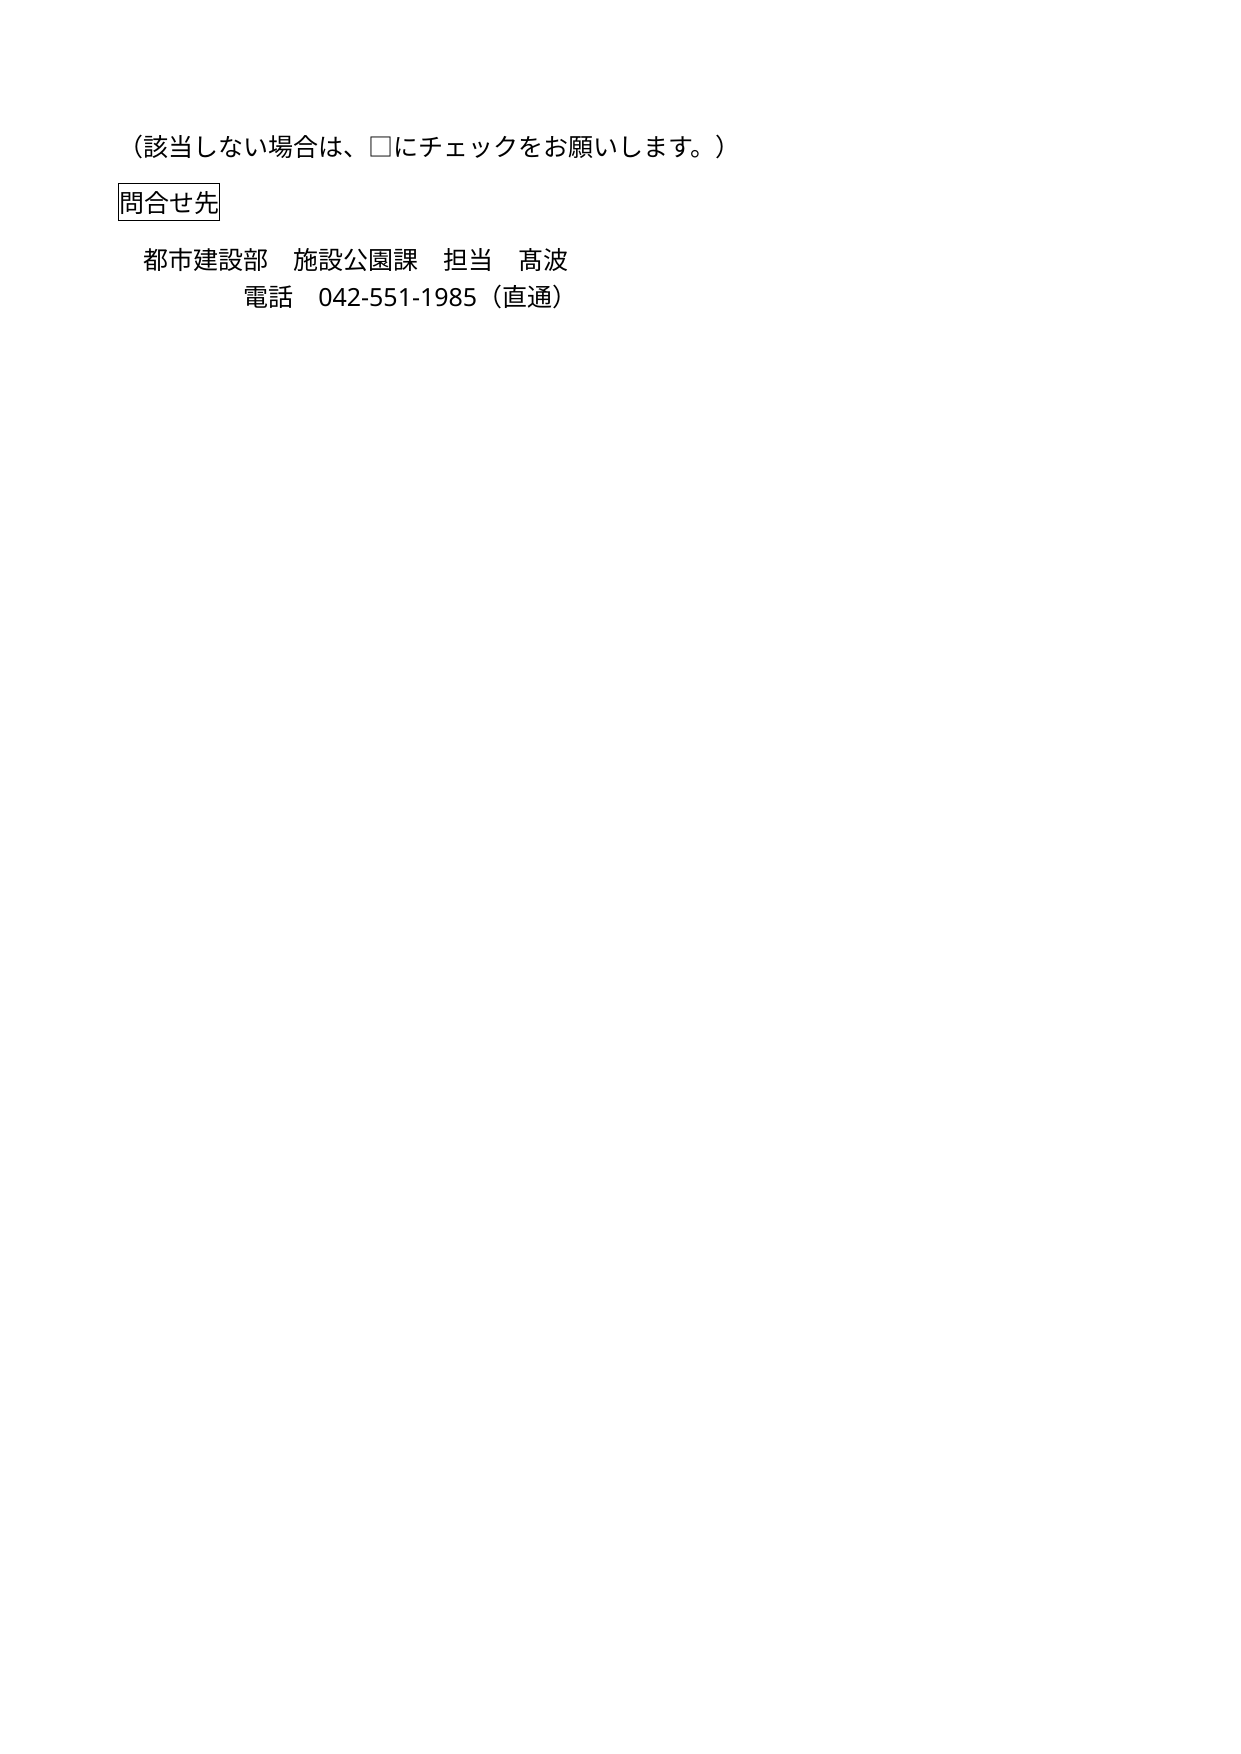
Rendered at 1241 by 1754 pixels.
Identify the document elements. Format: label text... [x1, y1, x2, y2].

text 都市建設部 施設公園課 担当 髙波 [118, 239, 1122, 277]
text 問合せ先 [118, 164, 1122, 239]
text 電話 042-551-1985（直通） [118, 277, 1122, 314]
text （該当しない場合は、□にチェックをお願いします。） [118, 127, 1122, 164]
